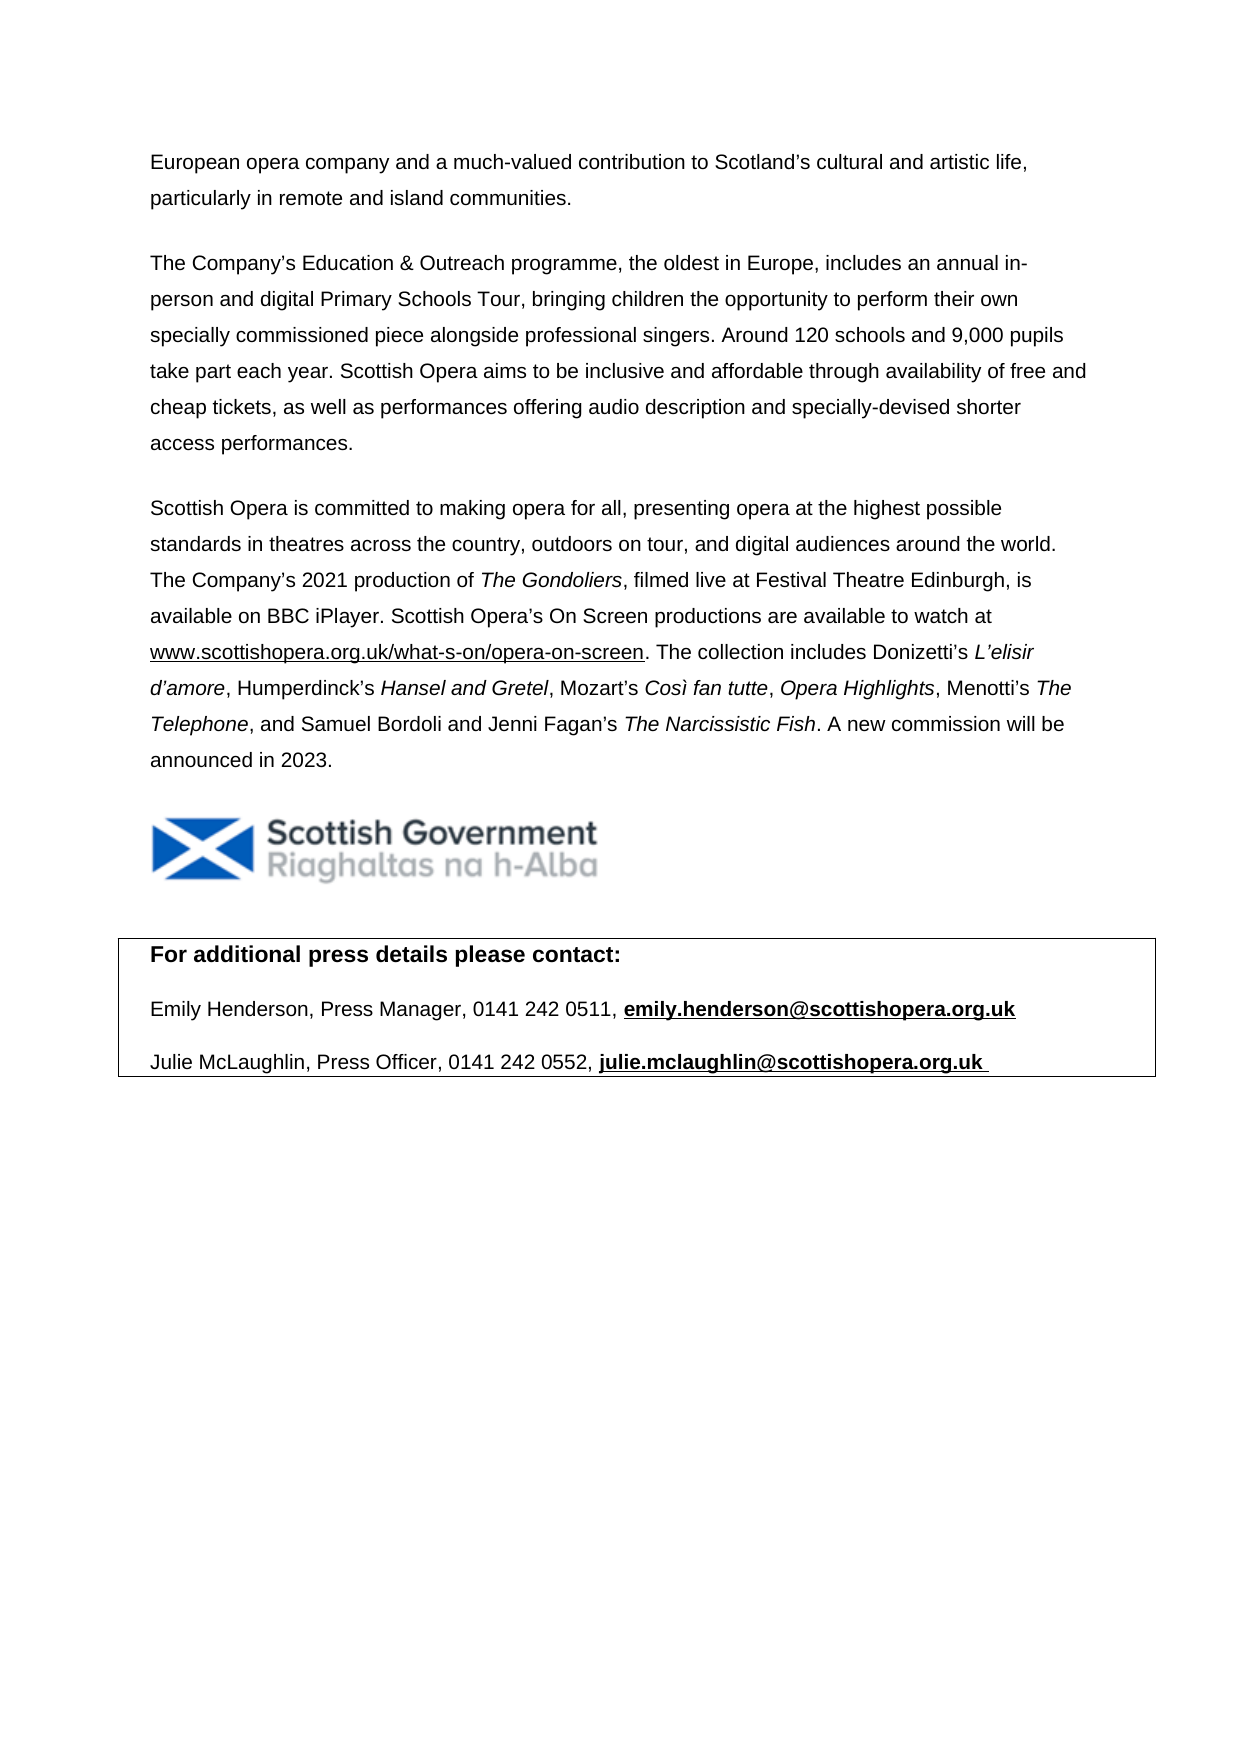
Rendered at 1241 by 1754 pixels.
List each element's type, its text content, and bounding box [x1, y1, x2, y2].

text Emily Henderson, Press Manager, 0141 242 0511, emily.henderson@scottishopera.org.uk [119, 994, 1155, 1021]
text Scottish Opera is committed to making opera for all, presenting opera at the highest possible standards in theatres across the country, outdoors on tour, and digital audiences around the world. The Company’s 2021 production of The Gondoliers, filmed live at Festival Theatre Edinburgh, is available on BBC iPlayer. Scottish Opera’s On Screen productions are available to watch at www.scottishopera.org.uk/what-s-on/opera-on-screen. The collection includes Donizetti’s L’elisir d’amore, Humperdinck’s Hansel and Gretel, Mozart’s Così fan tutte, Opera Highlights, Menotti’s The Telephone, and Samuel Bordoli and Jenni Fagan’s The Narcissistic Fish. A new commission will be announced in 2023. [150, 496, 1090, 771]
text Julie McLaughlin, Press Officer, 0141 242 0552, julie.mclaughlin@scottishopera.org.uk [119, 1046, 1155, 1076]
picture [150, 812, 600, 889]
text The Company’s Education & Outreach programme, the oldest in Europe, includes an annual in-person and digital Primary Schools Tour, bringing children the opportunity to perform their own specially commissioned piece alongside professional singers. Around 120 schools and 9,000 pupils take part each year. Scottish Opera aims to be inclusive and affordable through availability of free and cheap tickets, as well as performances offering audio description and specially-devised shorter access performances. [150, 251, 1090, 455]
text For additional press details please contact: [119, 939, 1155, 967]
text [150, 150, 1090, 210]
